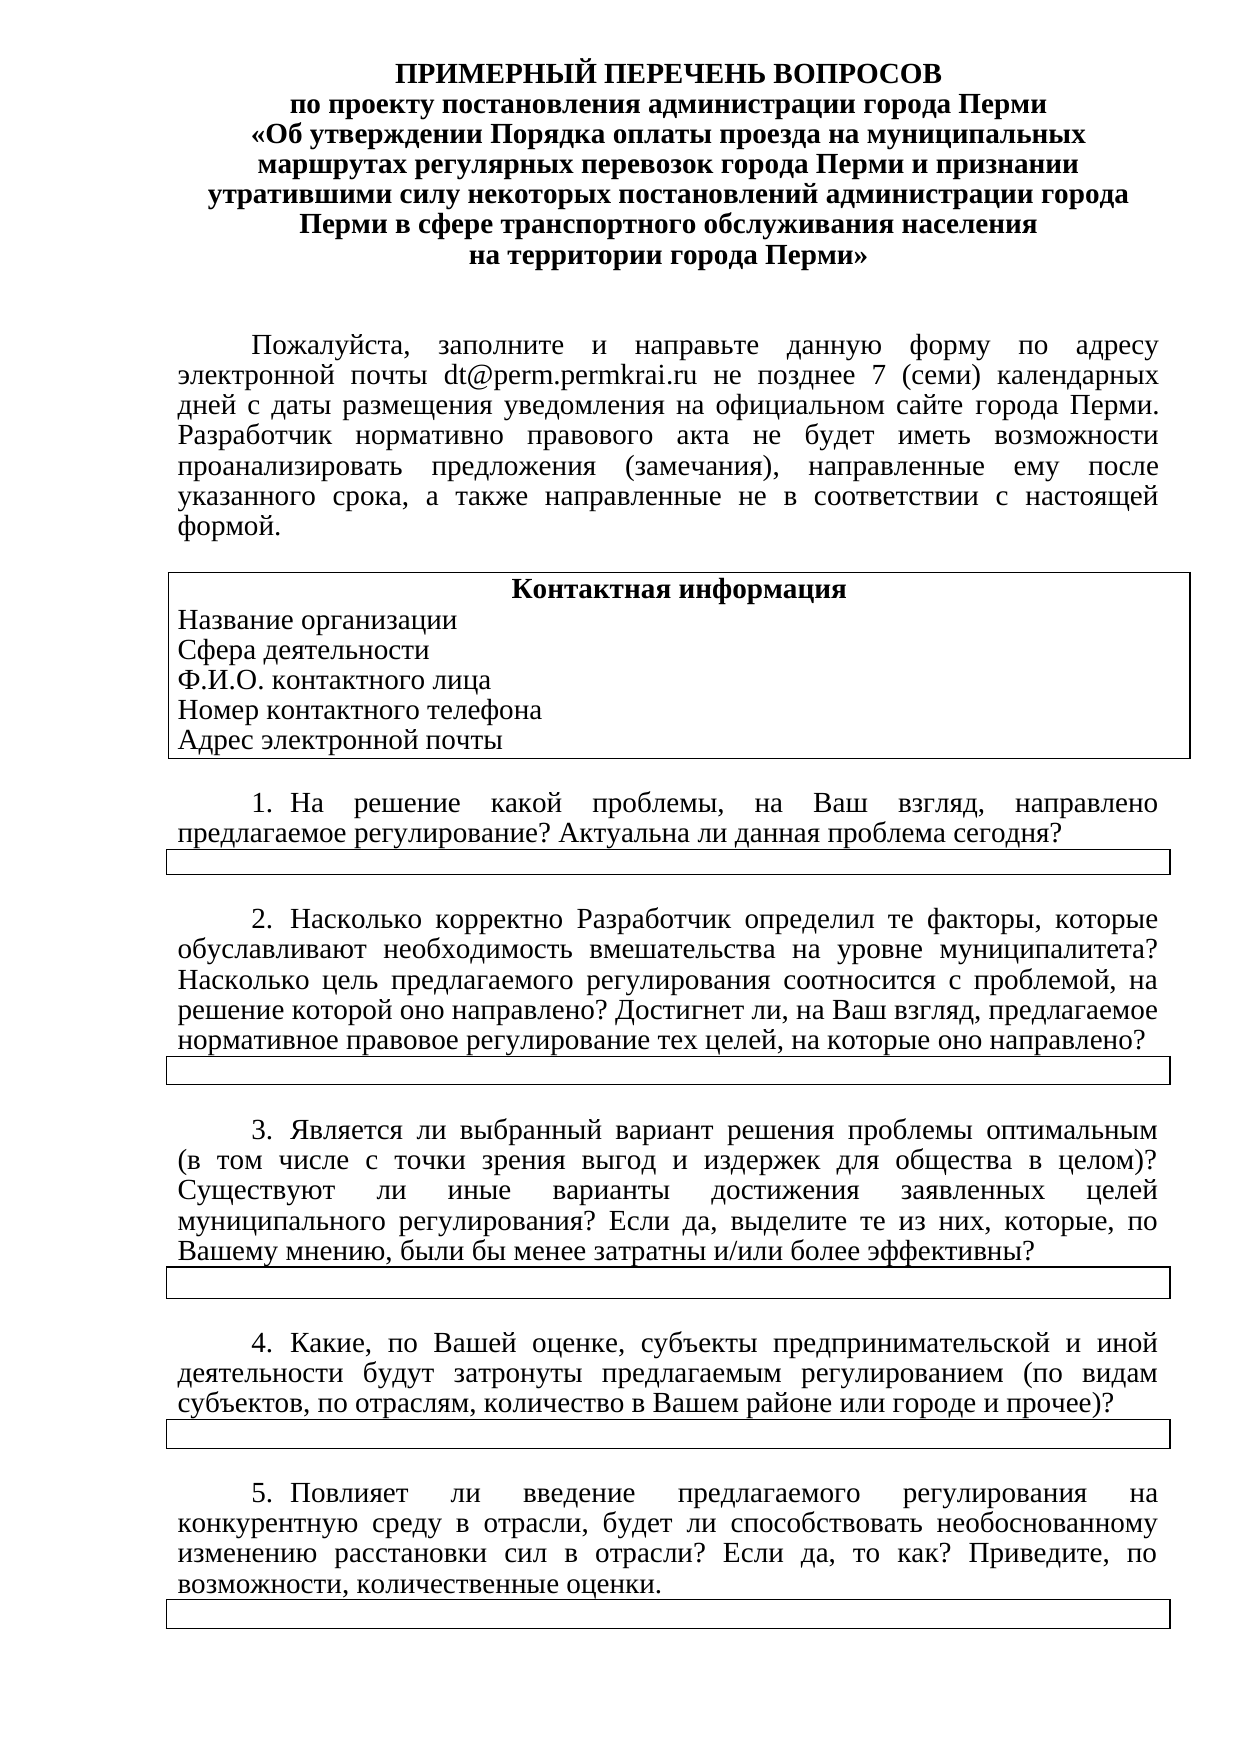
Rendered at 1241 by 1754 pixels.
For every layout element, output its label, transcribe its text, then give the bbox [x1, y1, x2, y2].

text Адрес электронной почты [169, 722, 1189, 758]
table_header ПРИМЕРНЫЙ ПЕРЕЧЕНЬ ВОПРОСОВ по проекту постановления администрации города Перми «Об утверждении Порядка оплаты проезда на муниципальных маршрутах регулярных перевозок города Перми и признании утратившими силу некоторых постановлений администрации города Перми в сфере транспортного обслуживания населения на территории города Перми» Пожалуйста, заполните и направьте данную форму по адресу электронной почты dt@perm.permkrai.ru не позднее 7 (семи) календарных дней с даты размещения уведомления на официальном сайте города Перми. Разработчик нормативно правового акта не будет иметь возможности проанализировать предложения (замечания), направленные ему после указанного срока, а также направленные не в соответствии с настоящей формой. [166, 59, 1171, 572]
table_cell [167, 1420, 1169, 1447]
table_cell [167, 1057, 1169, 1084]
text Сфера деятельности [177, 635, 1181, 665]
text Название организации [177, 605, 1181, 635]
text Номер контактного телефона [177, 695, 1181, 722]
table_cell [167, 1600, 1169, 1628]
table_cell Насколько корректно Разработчик определил те факторы, которые обуславливают необходимость вмешательства на уровне муниципалитета? Насколько цель предлагаемого регулирования соотносится с проблемой, на решение которой оно направлено? Достигнет ли, на Ваш взгляд, предлагаемое нормативное правовое регулирование тех целей, на которые оно направлено? [166, 875, 1170, 1056]
table_cell Является ли выбранный вариант решения проблемы оптимальным (в том числе с точки зрения выгод и издержек для общества в целом)? Существуют ли иные варианты достижения заявленных целей муниципального регулирования? Если да, выделите те из них, которые, по Вашему мнению, были бы менее затратны и/или более эффективны? [166, 1085, 1170, 1266]
text Контактная информация [169, 573, 1189, 605]
table_cell Какие, по Вашей оценке, субъекты предпринимательской и иной деятельности будут затронуты предлагаемым регулированием (по видам субъектов, по отраслям, количество в Вашем районе или городе и прочее)? [166, 1299, 1170, 1419]
table_cell Повлияет ли введение предлагаемого регулирования на конкурентную среду в отрасли, будет ли способствовать необоснованному изменению расстановки сил в отрасли? Если да, то как? Приведите, по возможности, количественные оценки. [166, 1449, 1170, 1599]
table_cell [167, 850, 1169, 874]
table_cell [167, 1268, 1169, 1297]
table_header На решение какой проблемы, на Ваш взгляд, направлено предлагаемое регулирование? Актуальна ли данная проблема сегодня? [166, 759, 1170, 849]
text Ф.И.О. контактного лица [177, 665, 1181, 695]
